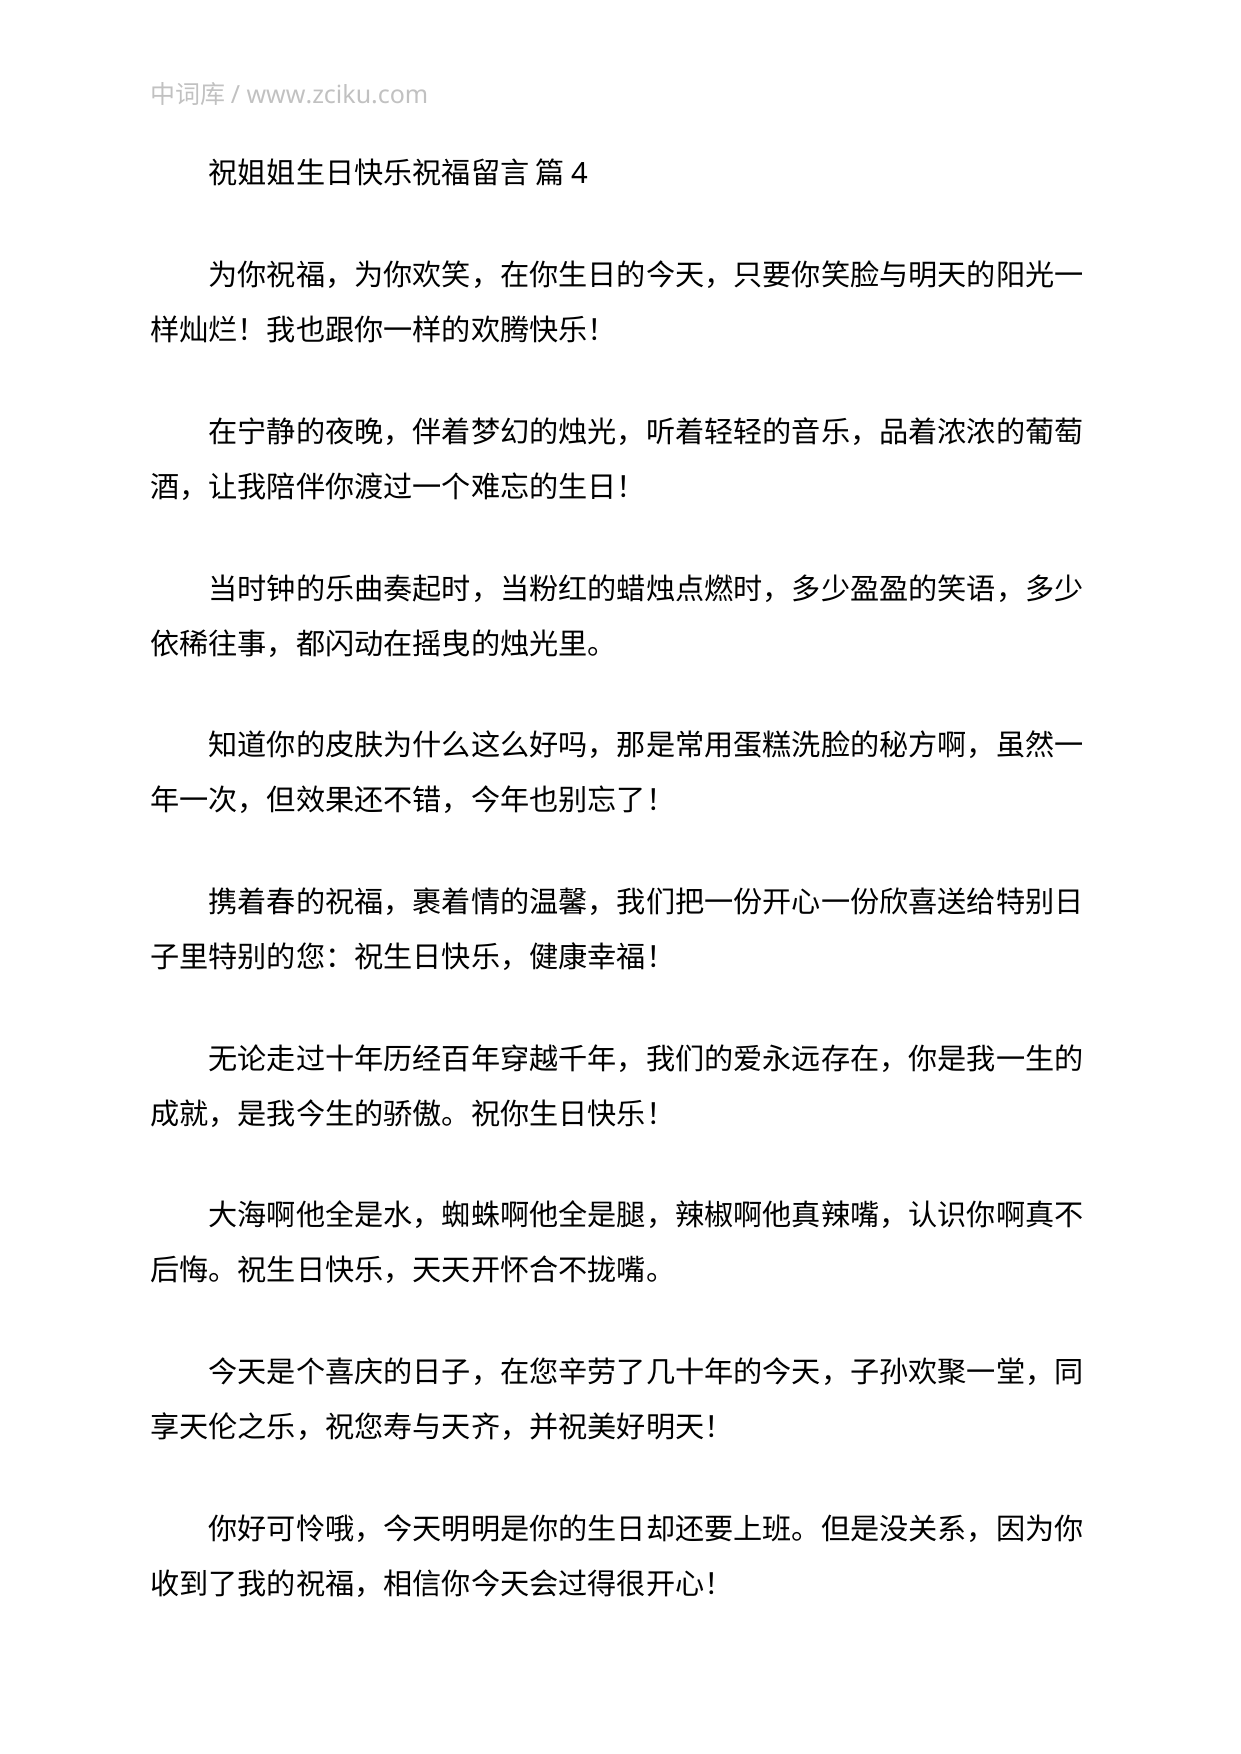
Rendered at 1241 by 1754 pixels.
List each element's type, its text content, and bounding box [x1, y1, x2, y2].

text 无论走过十年历经百年穿越千年，我们的爱永远存在，你是我一生的成就，是我今生的骄傲。祝你生日快乐！ [150, 1035, 1090, 1132]
text 今天是个喜庆的日子，在您辛劳了几十年的今天，子孙欢聚一堂，同享天伦之乐，祝您寿与天齐，并祝美好明天！ [150, 1349, 1090, 1446]
text 大海啊他全是水，蜘蛛啊他全是腿，辣椒啊他真辣嘴，认识你啊真不后悔。祝生日快乐，天天开怀合不拢嘴。 [150, 1192, 1090, 1289]
text 携着春的祝福，裹着情的温馨，我们把一份开心一份欣喜送给特别日子里特别的您：祝生日快乐，健康幸福！ [150, 879, 1090, 976]
text 知道你的皮肤为什么这么好吗，那是常用蛋糕洗脸的秘方啊，虽然一年一次，但效果还不错，今年也别忘了！ [150, 722, 1090, 819]
text 为你祝福，为你欢笑，在你生日的今天，只要你笑脸与明天的阳光一样灿烂！我也跟你一样的欢腾快乐！ [150, 252, 1090, 349]
text 祝姐姐生日快乐祝福留言 篇4 [150, 150, 1090, 192]
text 在宁静的夜晚，伴着梦幻的烛光，听着轻轻的音乐，品着浓浓的葡萄酒，让我陪伴你渡过一个难忘的生日！ [150, 409, 1090, 506]
text 你好可怜哦，今天明明是你的生日却还要上班。但是没关系，因为你收到了我的祝福，相信你今天会过得很开心！ [150, 1505, 1090, 1602]
text 当时钟的乐曲奏起时，当粉红的蜡烛点燃时，多少盈盈的笑语，多少依稀往事，都闪动在摇曳的烛光里。 [150, 565, 1090, 662]
